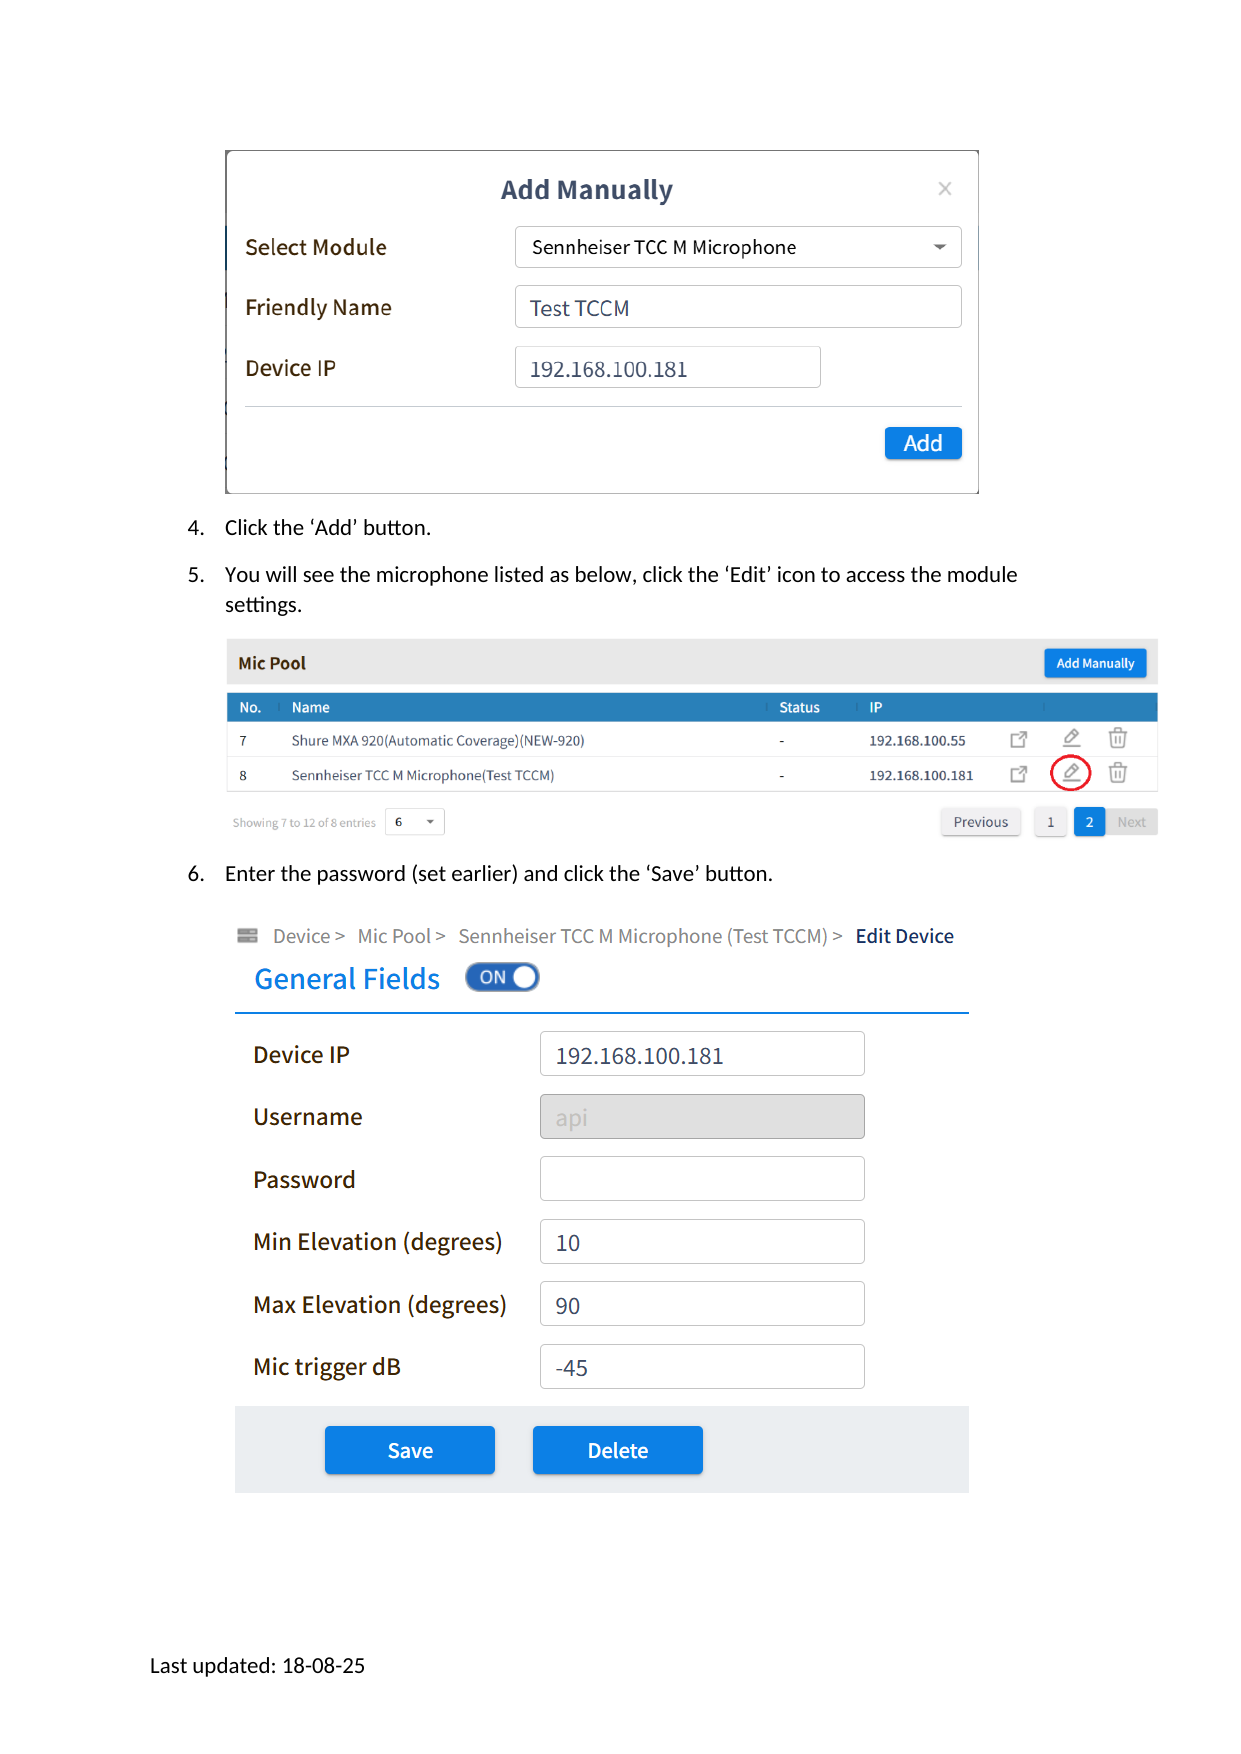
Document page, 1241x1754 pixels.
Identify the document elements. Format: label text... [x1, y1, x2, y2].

list Enter the password (set earlier) and click the ‘Save’ button. [187, 859, 1090, 887]
list You will see the microphone listed as below, click the ‘Edit’ icon to access the module settings. [187, 560, 1090, 618]
list Click the ‘Add’ button. [187, 513, 1090, 541]
picture [225, 150, 979, 494]
picture [225, 906, 969, 1493]
picture [225, 636, 1165, 841]
